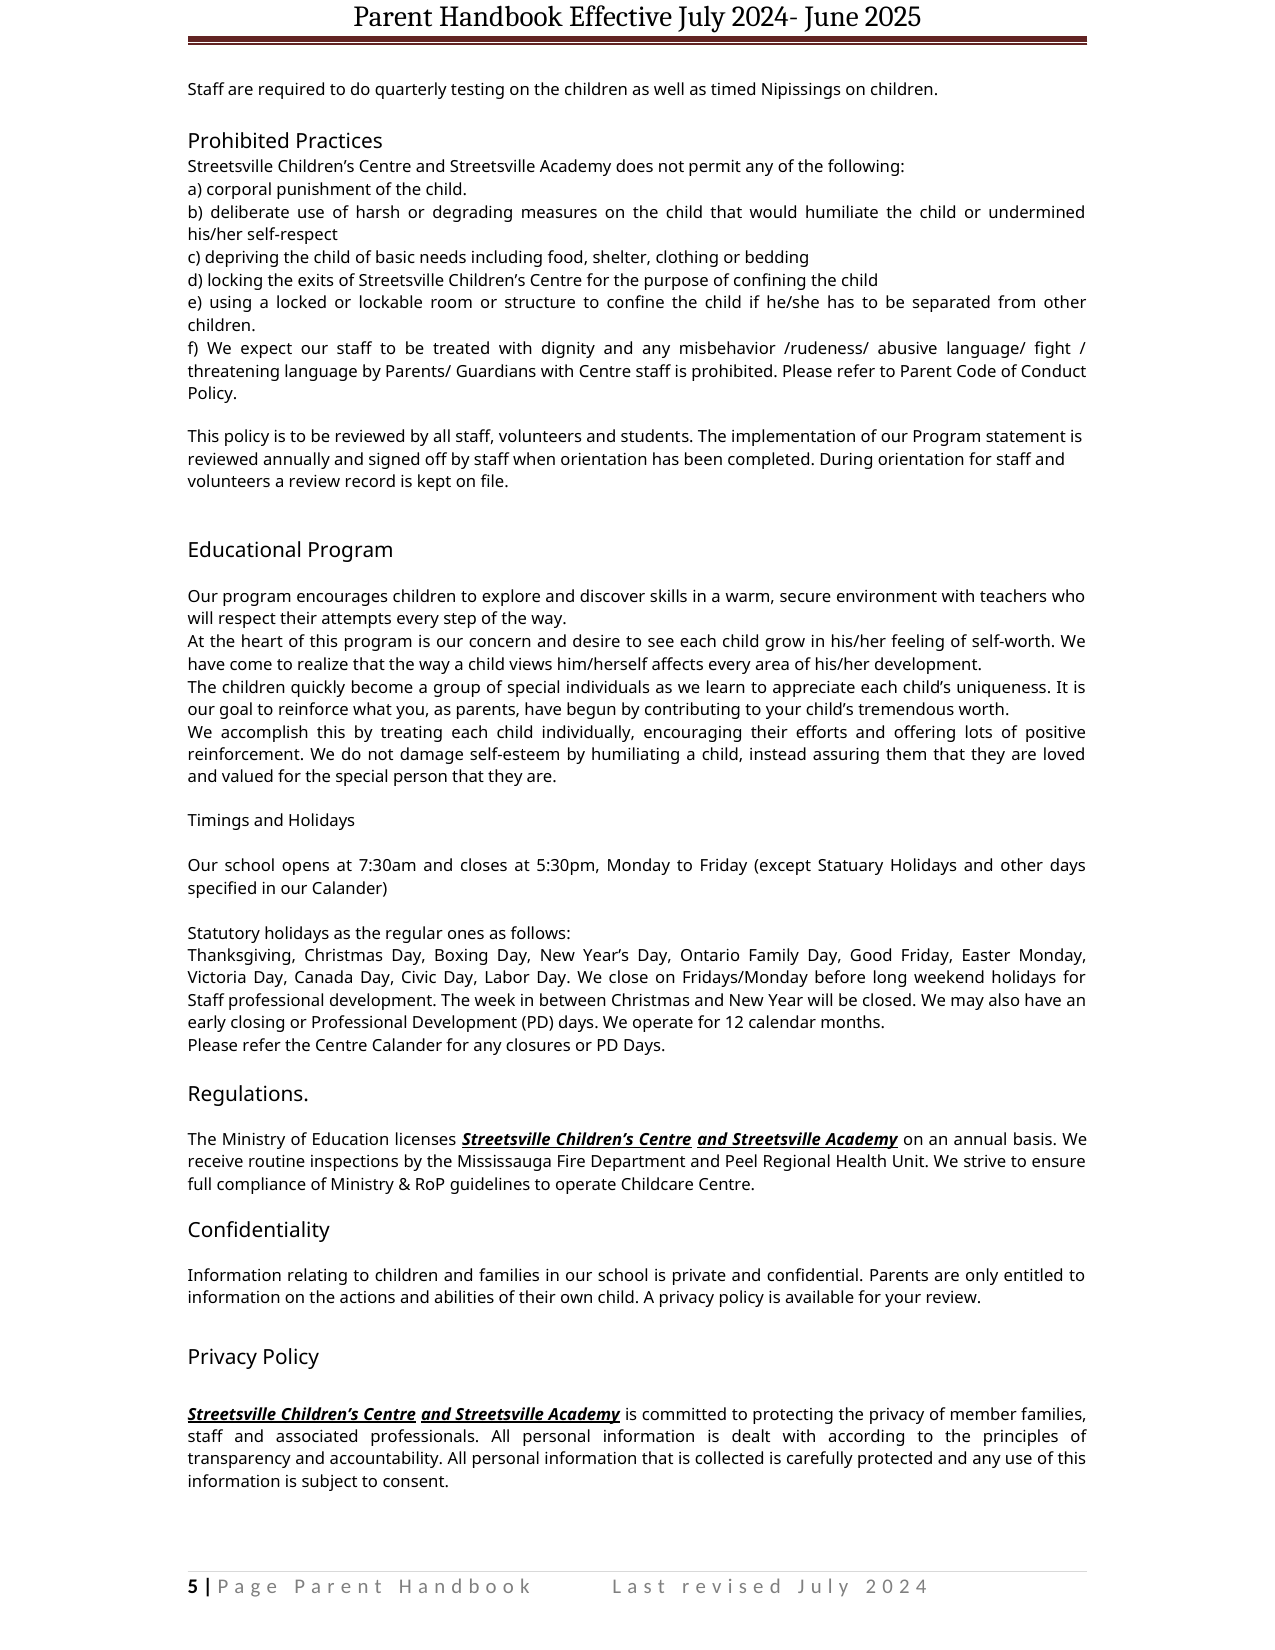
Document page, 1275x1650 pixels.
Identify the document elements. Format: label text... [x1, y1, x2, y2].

text e) using a locked or lockable room or structure to confine the child if he/she has to be separated from other children. [187, 291, 1087, 337]
text b) deliberate use of harsh or degrading measures on the child that would humiliate the child or undermined his/her self-respect [187, 200, 1087, 246]
text Educational Program [187, 536, 1087, 564]
text Confidentiality [187, 1215, 1087, 1243]
text Statutory holidays as the regular ones as follows: [187, 921, 1087, 944]
text c) depriving the child of basic needs including food, shelter, clothing or bedding [187, 246, 1087, 268]
text The Ministry of Education licenses Streetsville Children’s Centre and Streetsville Academy on an annual basis. We receive routine inspections by the Mississauga Fire Department and Peel Regional Health Unit. We strive to ensure full compliance of Ministry & RoP guidelines to operate Childcare Centre. [187, 1127, 1087, 1195]
text Privacy Policy [187, 1342, 1087, 1371]
text Streetsville Children’s Centre and Streetsville Academy does not permit any of the following: [187, 155, 1087, 178]
text d) locking the exits of Streetsville Children’s Centre for the purpose of confining the child [187, 268, 1087, 291]
text Our program encourages children to explore and discover skills in a warm, secure environment with teachers who will respect their attempts every step of the way. [187, 584, 1087, 630]
text Information relating to children and families in our school is private and confidential. Parents are only entitled to information on the actions and abilities of their own child. A privacy policy is available for your review. [187, 1263, 1087, 1308]
text Timings and Holidays [187, 808, 1087, 831]
text This policy is to be reviewed by all staff, volunteers and students. The implementation of our Program statement is reviewed annually and signed off by staff when orientation has been completed. During orientation for staff and volunteers a review record is kept on file. [187, 424, 1087, 492]
text Staff are required to do quarterly testing on the children as well as timed Nipissings on children. [187, 78, 1073, 100]
text Please refer the Centre Calander for any closures or PD Days. [187, 1034, 1087, 1056]
text a) corporal punishment of the child. [187, 178, 1087, 200]
text Prohibited Practices [187, 124, 1087, 155]
text Regulations. [187, 1079, 1087, 1107]
text We accomplish this by treating each child individually, encouraging their efforts and offering lots of positive reinforcement. We do not damage self-esteem by humiliating a child, instead assuring them that they are loved and valued for the special person that they are. [187, 720, 1087, 788]
text f) We expect our staff to be treated with dignity and any misbehavior /rudeness/ abusive language/ fight / threatening language by Parents/ Guardians with Centre staff is prohibited. Please refer to Parent Code of Conduct Policy. [187, 337, 1087, 405]
text Thanksgiving, Christmas Day, Boxing Day, New Year’s Day, Ontario Family Day, Good Friday, Easter Monday, Victoria Day, Canada Day, Civic Day, Labor Day. We close on Fridays/Monday before long weekend holidays for Staff professional development. The week in between Christmas and New Year will be closed. We may also have an early closing or Professional Development (PD) days. We operate for 12 calendar months. [187, 944, 1087, 1034]
text The children quickly become a group of special individuals as we learn to appreciate each child’s uniqueness. It is our goal to reinforce what you, as parents, have begun by contributing to your child’s tremendous worth. [187, 675, 1087, 720]
text At the heart of this program is our concern and desire to see each child grow in his/her feeling of self-worth. We have come to realize that the way a child views him/herself affects every area of his/her development. [187, 630, 1087, 675]
text Streetsville Children’s Centre and Streetsville Academy is committed to protecting the privacy of member families, staff and associated professionals. All personal information is dealt with according to the principles of transparency and accountability. All personal information that is collected is carefully protected and any use of this information is subject to consent. [187, 1402, 1087, 1492]
text Our school opens at 7:30am and closes at 5:30pm, Monday to Friday (except Statuary Holidays and other days specified in our Calander) [187, 853, 1087, 899]
